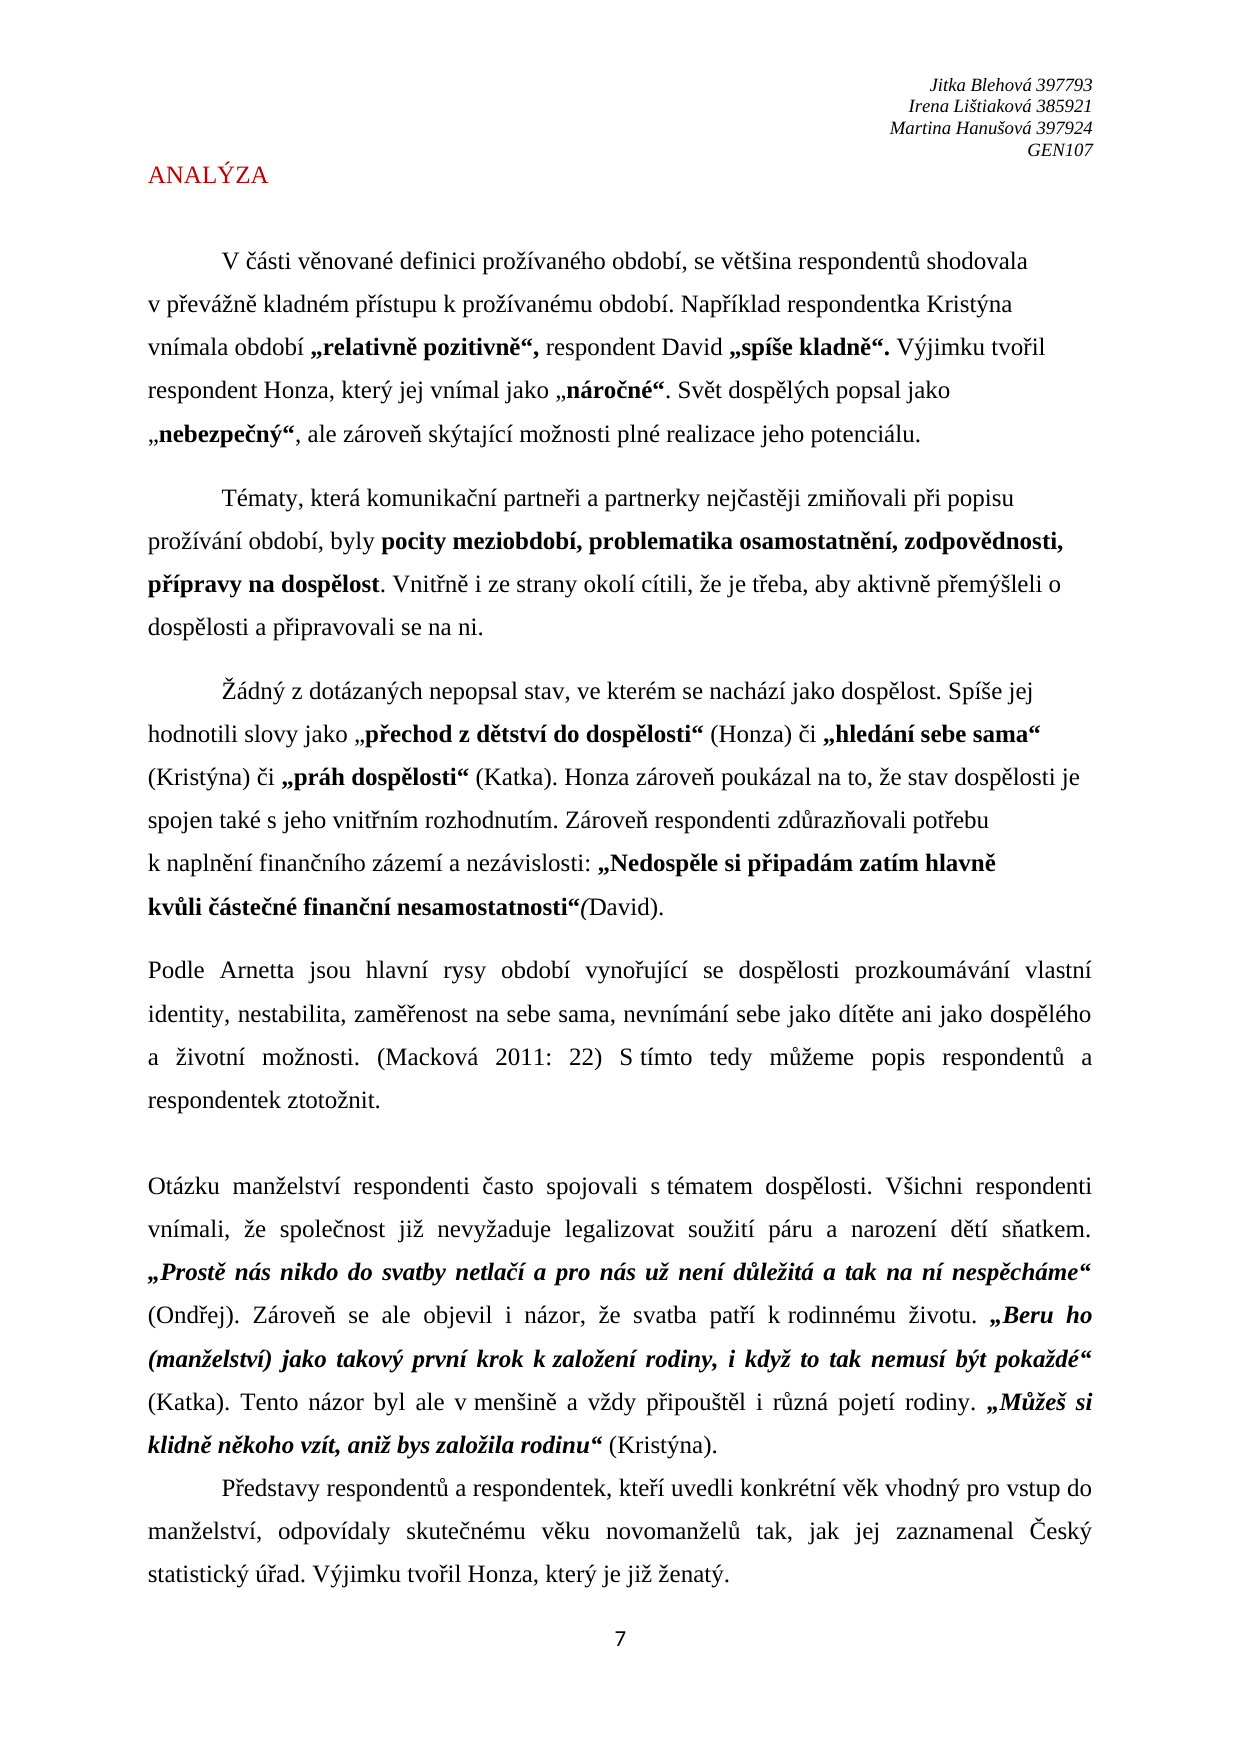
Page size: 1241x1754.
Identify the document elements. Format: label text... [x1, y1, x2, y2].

text Tématy, která komunikační partneři a partnerky nejčastěji zmiňovali při popisu prožívání období, byly pocity meziobdobí, problematika osamostatnění, zodpovědnosti, přípravy na dospělost. Vnitřně i ze strany okolí cítili, že je třeba, aby aktivně přemýšleli o dospělosti a připravovali se na ni. [148, 483, 1093, 641]
subtitle ANALÝZA [148, 160, 1093, 189]
text V části věnované definici prožívaného období, se většina respondentů shodovala v převážně kladném přístupu k prožívanému období. Například respondentka Kristýna vnímala období „relativně pozitivně“, respondent David „spíše kladně“. Výjimku tvořil respondent Honza, který jej vnímal jako „náročné“. Svět dospělých popsal jako „nebezpečný“, ale zároveň skýtající možnosti plné realizace jeho potenciálu. [148, 203, 1093, 447]
text Podle Arnetta jsou hlavní rysy období vynořující se dospělosti prozkoumávání vlastní identity, nestabilita, zaměřenost na sebe sama, nevnímání sebe jako dítěte ani jako dospělého a životní možnosti. (Macková 2011: 22) S tímto tedy můžeme popis respondentů a respondentek ztotožnit. [148, 956, 1093, 1114]
text Otázku manželství respondenti často spojovali s tématem dospělosti. Všichni respondenti vnímali, že společnost již nevyžaduje legalizovat soužití páru a narození dětí sňatkem. „Prostě nás nikdo do svatby netlačí a pro nás už není důležitá a tak na ní nespěcháme“ (Ondřej). Zároveň se ale objevil i názor, že svatba patří k rodinnému životu. „Beru ho (manželství) jako takový první krok k založení rodiny, i když to tak nemusí být pokaždé“ (Katka). Tento názor byl ale v menšině a vždy připouštěl i různá pojetí rodiny. „Můžeš si klidně někoho vzít, aniž bys založila rodinu“ (Kristýna). [148, 1128, 1093, 1459]
text Žádný z dotázaných nepopsal stav, ve kterém se nachází jako dospělost. Spíše jej hodnotili slovy jako „přechod z dětství do dospělosti“ (Honza) či „hledání sebe sama“ (Kristýna) či „práh dospělosti“ (Katka). Honza zároveň poukázal na to, že stav dospělosti je spojen také s jeho vnitřním rozhodnutím. Zároveň respondenti zdůrazňovali potřebu k naplnění finančního zázemí a nezávislosti: „Nedospěle si připadám zatím hlavně kvůli částečné finanční nesamostatnosti“(David). [148, 676, 1093, 920]
text Představy respondentů a respondentek, kteří uvedli konkrétní věk vhodný pro vstup do manželství, odpovídaly skutečnému věku novomanželů tak, jak jej zaznamenal Český statistický úřad. Výjimku tvořil Honza, který je již ženatý. [148, 1473, 1093, 1588]
